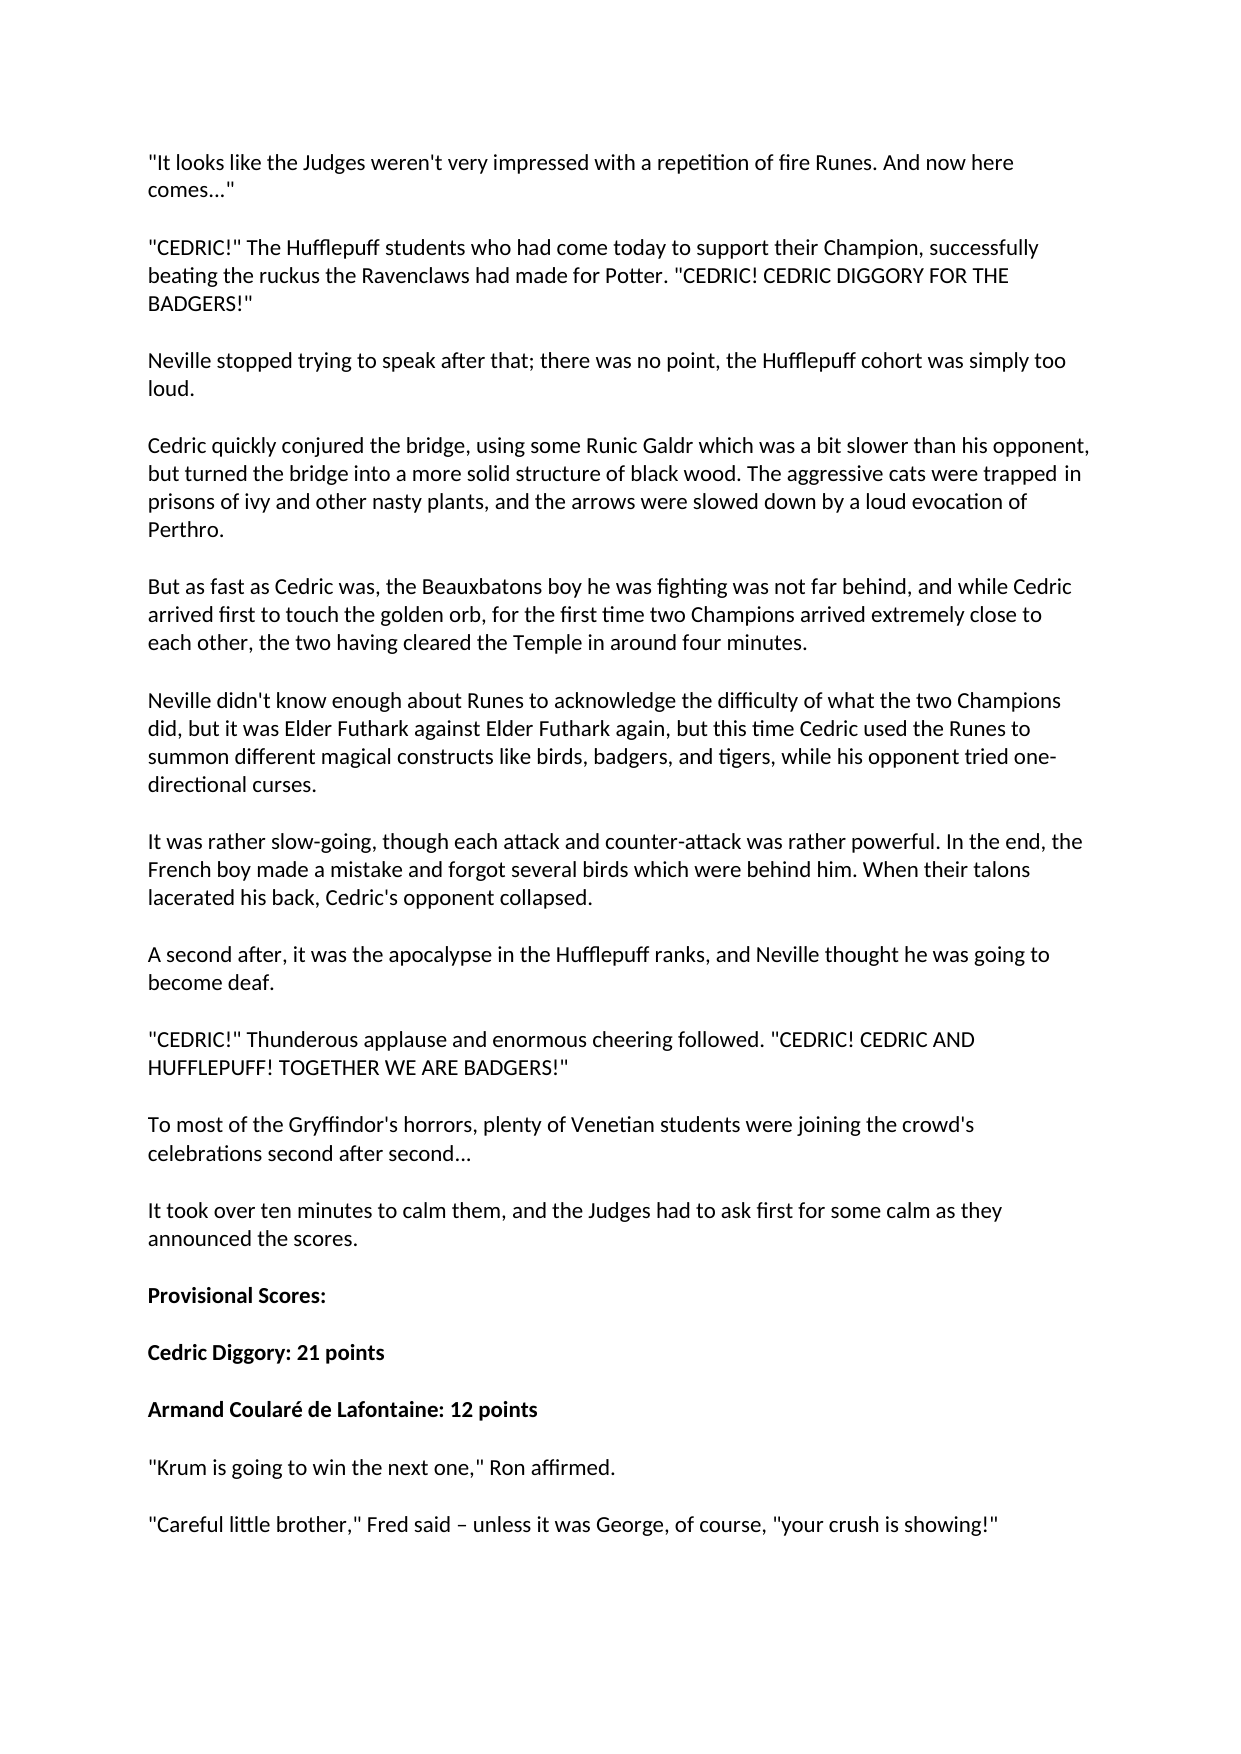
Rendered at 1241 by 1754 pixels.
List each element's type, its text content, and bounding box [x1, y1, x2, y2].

text A second after, it was the apocalypse in the Hufflepuff ranks, and Neville thought he was going to become deaf. [148, 940, 1093, 996]
text Neville stopped trying to speak after that; there was no point, the Hufflepuff cohort was simply too loud. [148, 346, 1093, 402]
text Cedric Diggory: 21 points [148, 1338, 1093, 1366]
text "CEDRIC!" The Hufflepuff students who had come today to support their Champion, successfully beating the ruckus the Ravenclaws had made for Potter. "CEDRIC! CEDRIC DIGGORY FOR THE BADGERS!" [148, 233, 1093, 317]
text Cedric quickly conjured the bridge, using some Runic Galdr which was a bit slower than his opponent, but turned the bridge into a more solid structure of black wood. The aggressive cats were trapped in prisons of ivy and other nasty plants, and the arrows were slowed down by a loud evocation of Perthro. [148, 431, 1093, 543]
text "It looks like the Judges weren't very impressed with a repetition of fire Runes. And now here comes..." [148, 148, 1093, 204]
text "Careful little brother," Fred said – unless it was George, of course, "your crush is showing!" [148, 1510, 1093, 1538]
text It was rather slow-going, though each attack and counter-attack was rather powerful. In the end, the French boy made a mistake and forgot several birds which were behind him. When their talons lacerated his back, Cedric's opponent collapsed. [148, 827, 1093, 911]
text "Krum is going to win the next one," Ron affirmed. [148, 1453, 1093, 1481]
text It took over ten minutes to calm them, and the Judges had to ask first for some calm as they announced the scores. [148, 1196, 1093, 1252]
text Armand Coularé de Lafontaine: 12 points [148, 1395, 1093, 1423]
text To most of the Gryffindor's horrors, plenty of Venetian students were joining the crowd's celebrations second after second... [148, 1111, 1093, 1167]
text But as fast as Cedric was, the Beauxbatons boy he was fighting was not far behind, and while Cedric arrived first to touch the golden orb, for the first time two Champions arrived extremely close to each other, the two having cleared the Temple in around four minutes. [148, 572, 1093, 657]
text "CEDRIC!" Thunderous applause and enormous cheering followed. "CEDRIC! CEDRIC AND HUFFLEPUFF! TOGETHER WE ARE BADGERS!" [148, 1025, 1093, 1081]
text Provisional Scores: [148, 1281, 1093, 1309]
text Neville didn't know enough about Runes to acknowledge the difficulty of what the two Champions did, but it was Elder Futhark against Elder Futhark again, but this time Cedric used the Runes to summon different magical constructs like birds, badgers, and tigers, while his opponent tried one-directional curses. [148, 686, 1093, 798]
